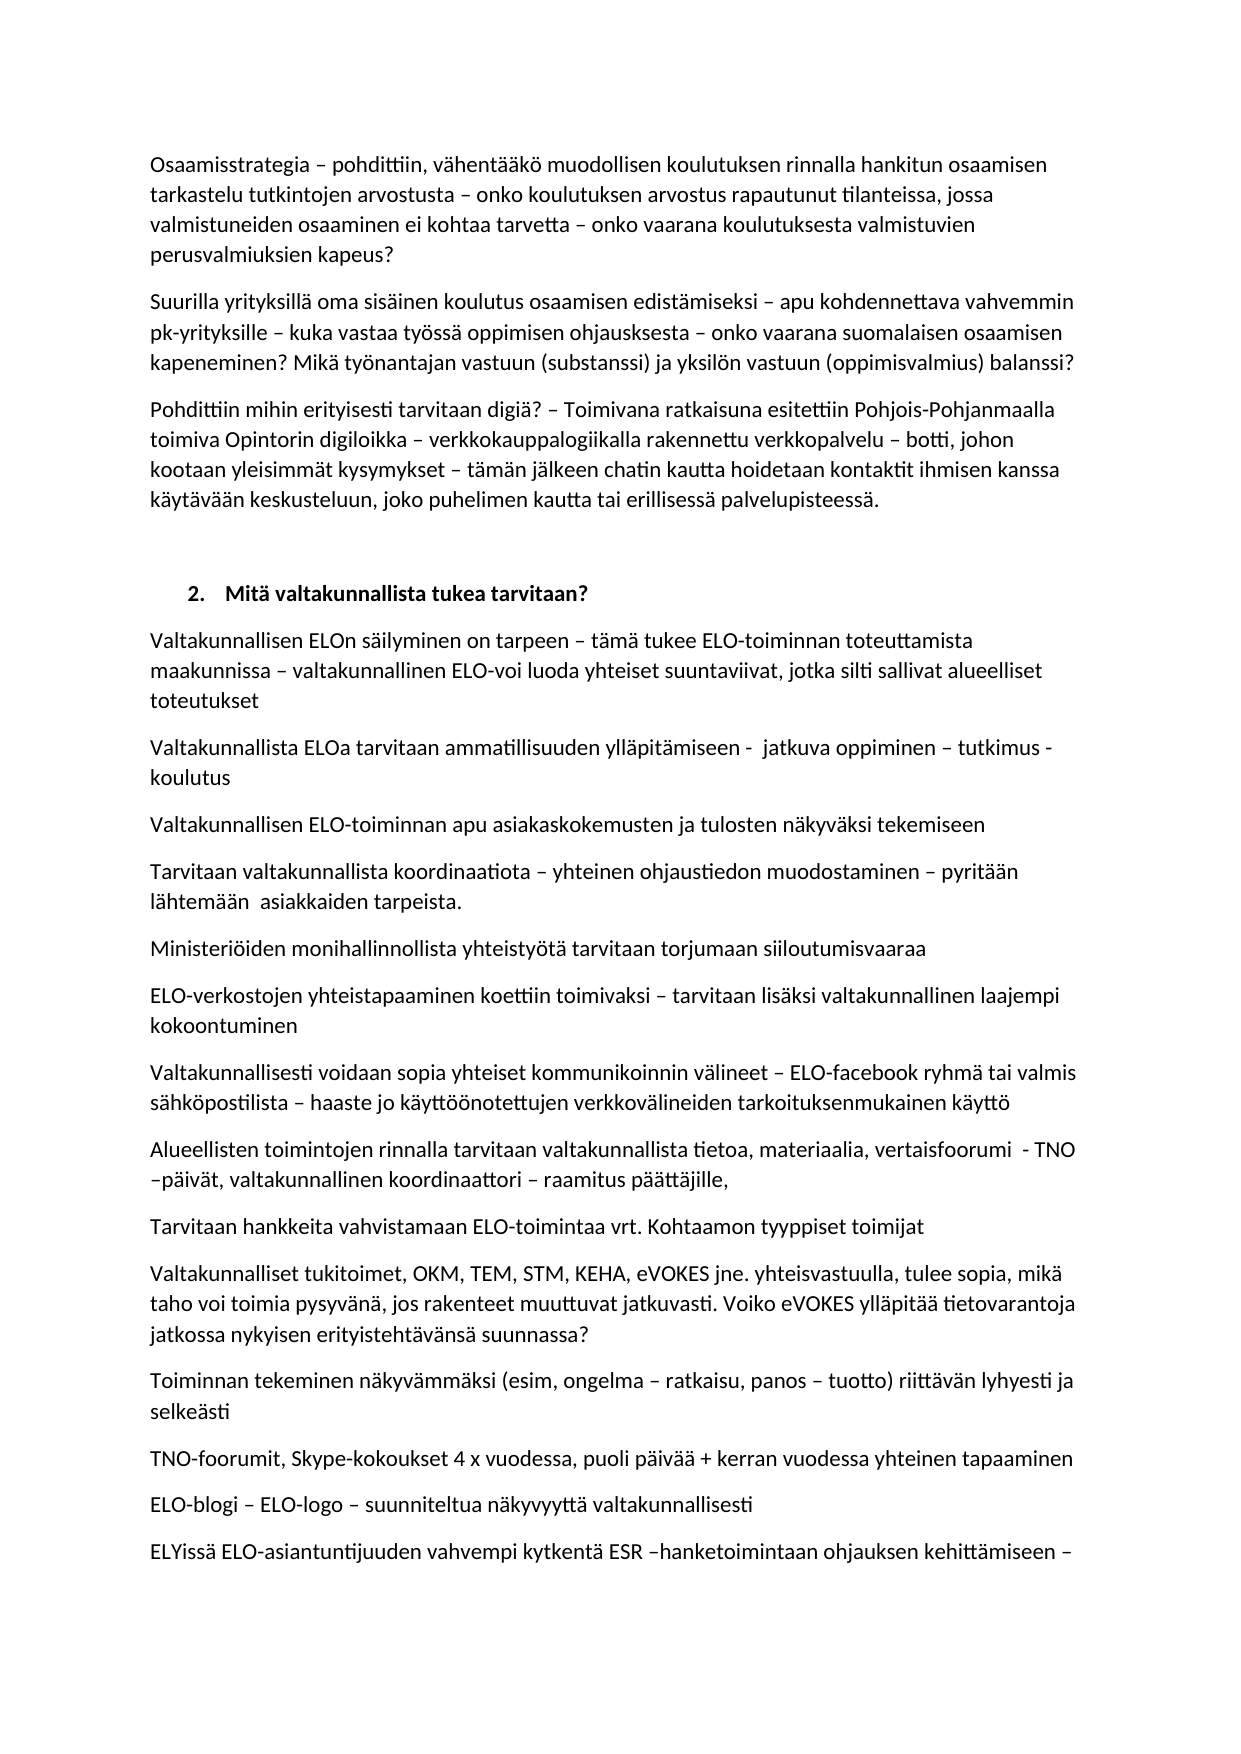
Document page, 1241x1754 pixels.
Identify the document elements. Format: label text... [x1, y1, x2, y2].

text Tarvitaan hankkeita vahvistamaan ELO-toimintaa vrt. Kohtaamon tyyppiset toimijat [150, 1212, 1090, 1241]
text ELO-blogi – ELO-logo – suunniteltua näkyvyyttä valtakunnallisesti [150, 1491, 1090, 1519]
text Suurilla yrityksillä oma sisäinen koulutus osaamisen edistämiseksi – apu kohdennettava vahvemmin pk-yrityksille – kuka vastaa työssä oppimisen ohjausksesta – onko vaarana suomalaisen osaamisen kapeneminen? Mikä työnantajan vastuun (substanssi) ja yksilön vastuun (oppimisvalmius) balanssi? [150, 287, 1090, 376]
list Mitä valtakunnallista tukea tarvitaan? [187, 579, 1090, 607]
text Ministeriöiden monihallinnollista yhteistyötä tarvitaan torjumaan siiloutumisvaaraa [150, 934, 1090, 962]
text Valtakunnallisen ELO-toiminnan apu asiakaskokemusten ja tulosten näkyväksi tekemiseen [150, 810, 1090, 838]
text ELYissä ELO-asiantuntijuuden vahvempi kytkentä ESR –hanketoimintaan ohjauksen kehittämiseen – [150, 1537, 1090, 1566]
text Valtakunnallista ELOa tarvitaan ammatillisuuden ylläpitämiseen - jatkuva oppiminen – tutkimus - koulutus [150, 733, 1090, 792]
text Valtakunnallisen ELOn säilyminen on tarpeen – tämä tukee ELO-toiminnan toteuttamista maakunnissa – valtakunnallinen ELO-voi luoda yhteiset suuntaviivat, jotka silti sallivat alueelliset toteutukset [150, 626, 1090, 714]
text Valtakunnallisesti voidaan sopia yhteiset kommunikoinnin välineet – ELO-facebook ryhmä tai valmis sähköpostilista – haaste jo käyttöönotettujen verkkovälineiden tarkoituksenmukainen käyttö [150, 1058, 1090, 1117]
text Alueellisten toimintojen rinnalla tarvitaan valtakunnallista tietoa, materiaalia, vertaisfoorumi - TNO –päivät, valtakunnallinen koordinaattori – raamitus päättäjille, [150, 1135, 1090, 1194]
text Tarvitaan valtakunnallista koordinaatiota – yhteinen ohjaustiedon muodostaminen – pyritään lähtemään asiakkaiden tarpeista. [150, 857, 1090, 916]
text Pohdittiin mihin erityisesti tarvitaan digiä? – Toimivana ratkaisuna esitettiin Pohjois-Pohjanmaalla toimiva Opintorin digiloikka – verkkokauppalogiikalla rakennettu verkkopalvelu – botti, johon kootaan yleisimmät kysymykset – tämän jälkeen chatin kautta hoidetaan kontaktit ihmisen kanssa käytävään keskusteluun, joko puhelimen kautta tai erillisessä palvelupisteessä. [150, 395, 1090, 513]
text Toiminnan tekeminen näkyvämmäksi (esim, ongelma – ratkaisu, panos – tuotto) riittävän lyhyesti ja selkeästi [150, 1367, 1090, 1425]
text Valtakunnalliset tukitoimet, OKM, TEM, STM, KEHA, eVOKES jne. yhteisvastuulla, tulee sopia, mikä taho voi toimia pysyvänä, jos rakenteet muuttuvat jatkuvasti. Voiko eVOKES ylläpitää tietovarantoja jatkossa nykyisen erityistehtävänsä suunnassa? [150, 1259, 1090, 1348]
text ELO-verkostojen yhteistapaaminen koettiin toimivaksi – tarvitaan lisäksi valtakunnallinen laajempi kokoontuminen [150, 981, 1090, 1039]
text TNO-foorumit, Skype-kokoukset 4 x vuodessa, puoli päivää + kerran vuodessa yhteinen tapaaminen [150, 1444, 1090, 1472]
text Osaamisstrategia – pohdittiin, vähentääkö muodollisen koulutuksen rinnalla hankitun osaamisen tarkastelu tutkintojen arvostusta – onko koulutuksen arvostus rapautunut tilanteissa, jossa valmistuneiden osaaminen ei kohtaa tarvetta – onko vaarana koulutuksesta valmistuvien perusvalmiuksien kapeus? [150, 150, 1090, 269]
